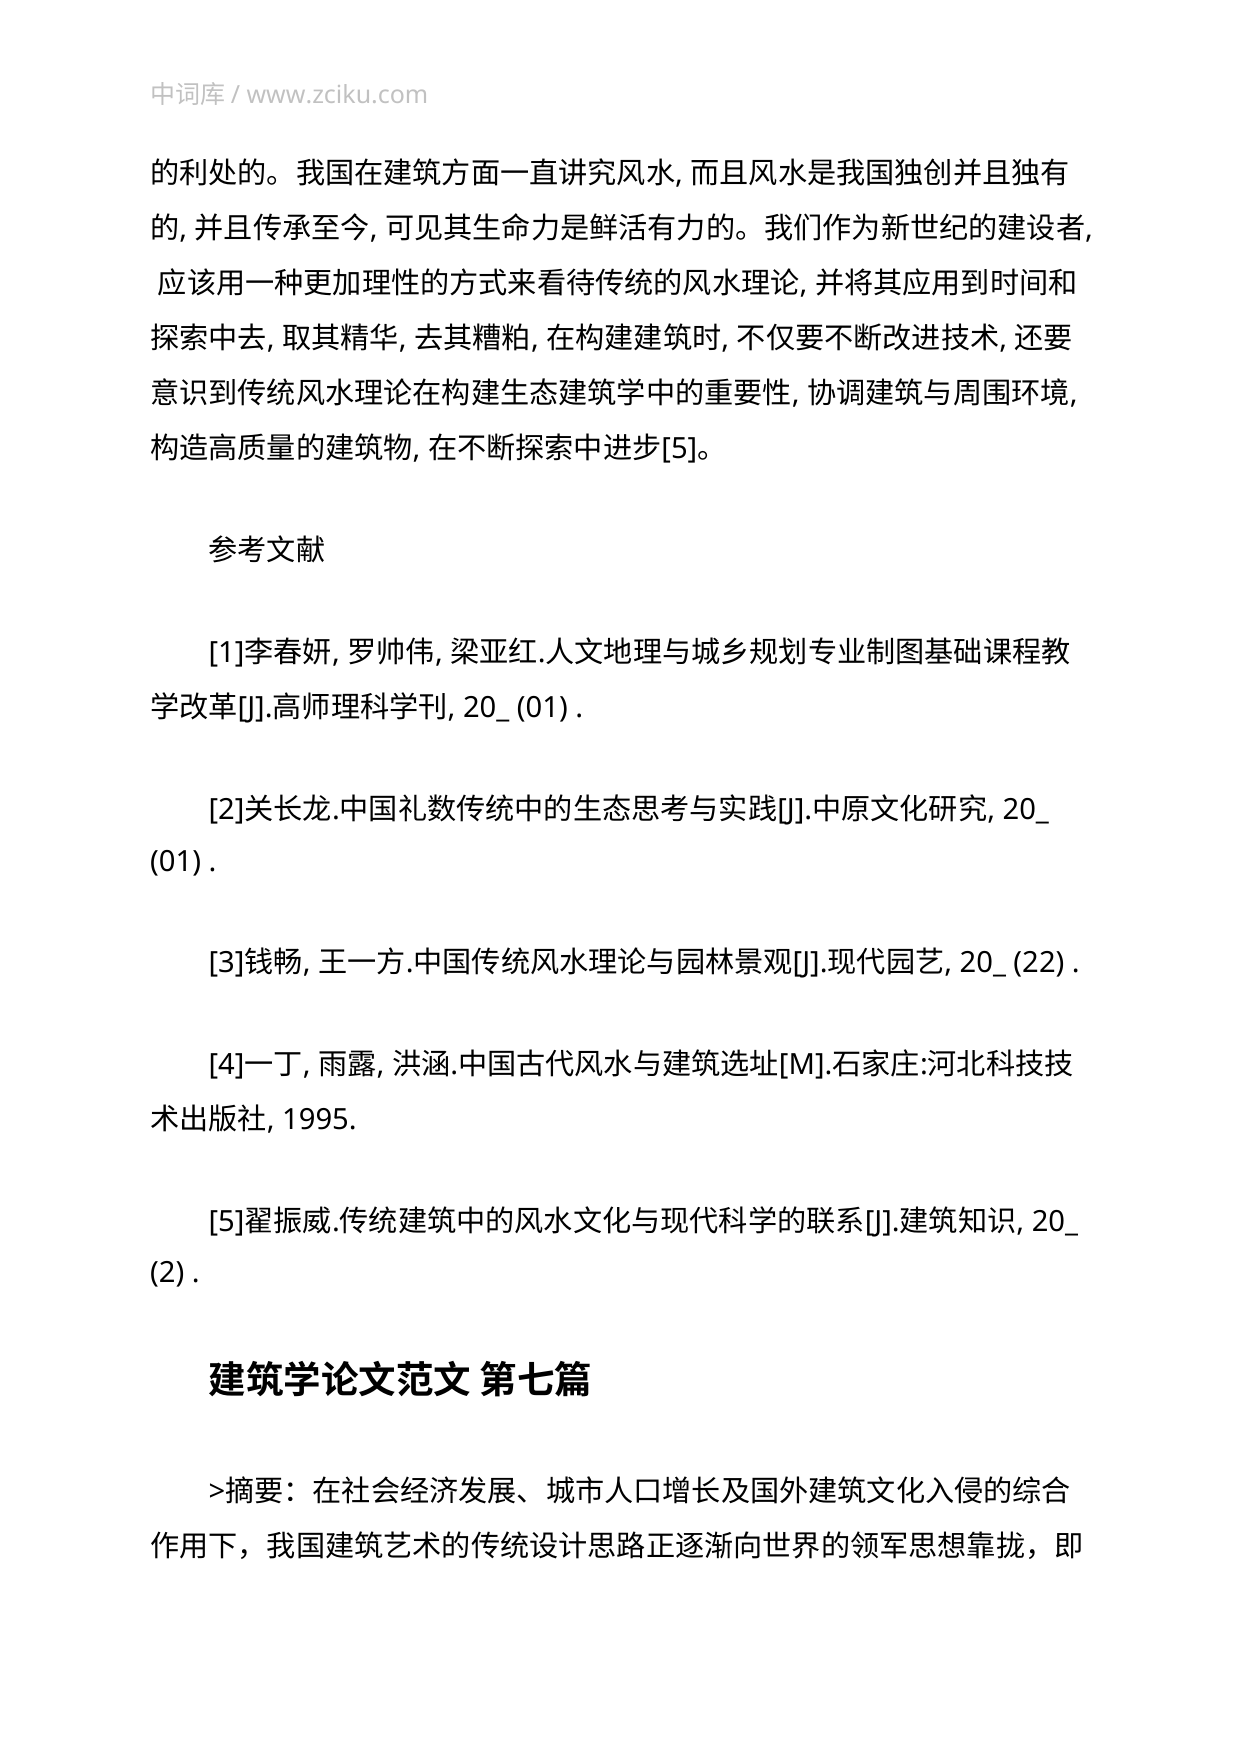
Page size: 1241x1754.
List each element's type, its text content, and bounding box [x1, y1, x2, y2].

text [150, 150, 1090, 467]
text [3]钱畅, 王一方.中国传统风水理论与园林景观[J].现代园艺, 20_ (22) . [150, 938, 1090, 981]
text 建筑学论文范文 第七篇 [150, 1350, 1090, 1404]
text 参考文献 [150, 527, 1090, 569]
text [4]一丁, 雨露, 洪涵.中国古代风水与建筑选址[M].石家庄:河北科技技术出版社, 1995. [150, 1040, 1090, 1138]
text [5]翟振威.传统建筑中的风水文化与现代科学的联系[J].建筑知识, 20_ (2) . [150, 1197, 1090, 1291]
text [2]关长龙.中国礼数传统中的生态思考与实践[J].中原文化研究, 20_ (01) . [150, 786, 1090, 880]
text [150, 1467, 1090, 1565]
text [1]李春妍, 罗帅伟, 梁亚红.人文地理与城乡规划专业制图基础课程教学改革[J].高师理科学刊, 20_ (01) . [150, 629, 1090, 726]
